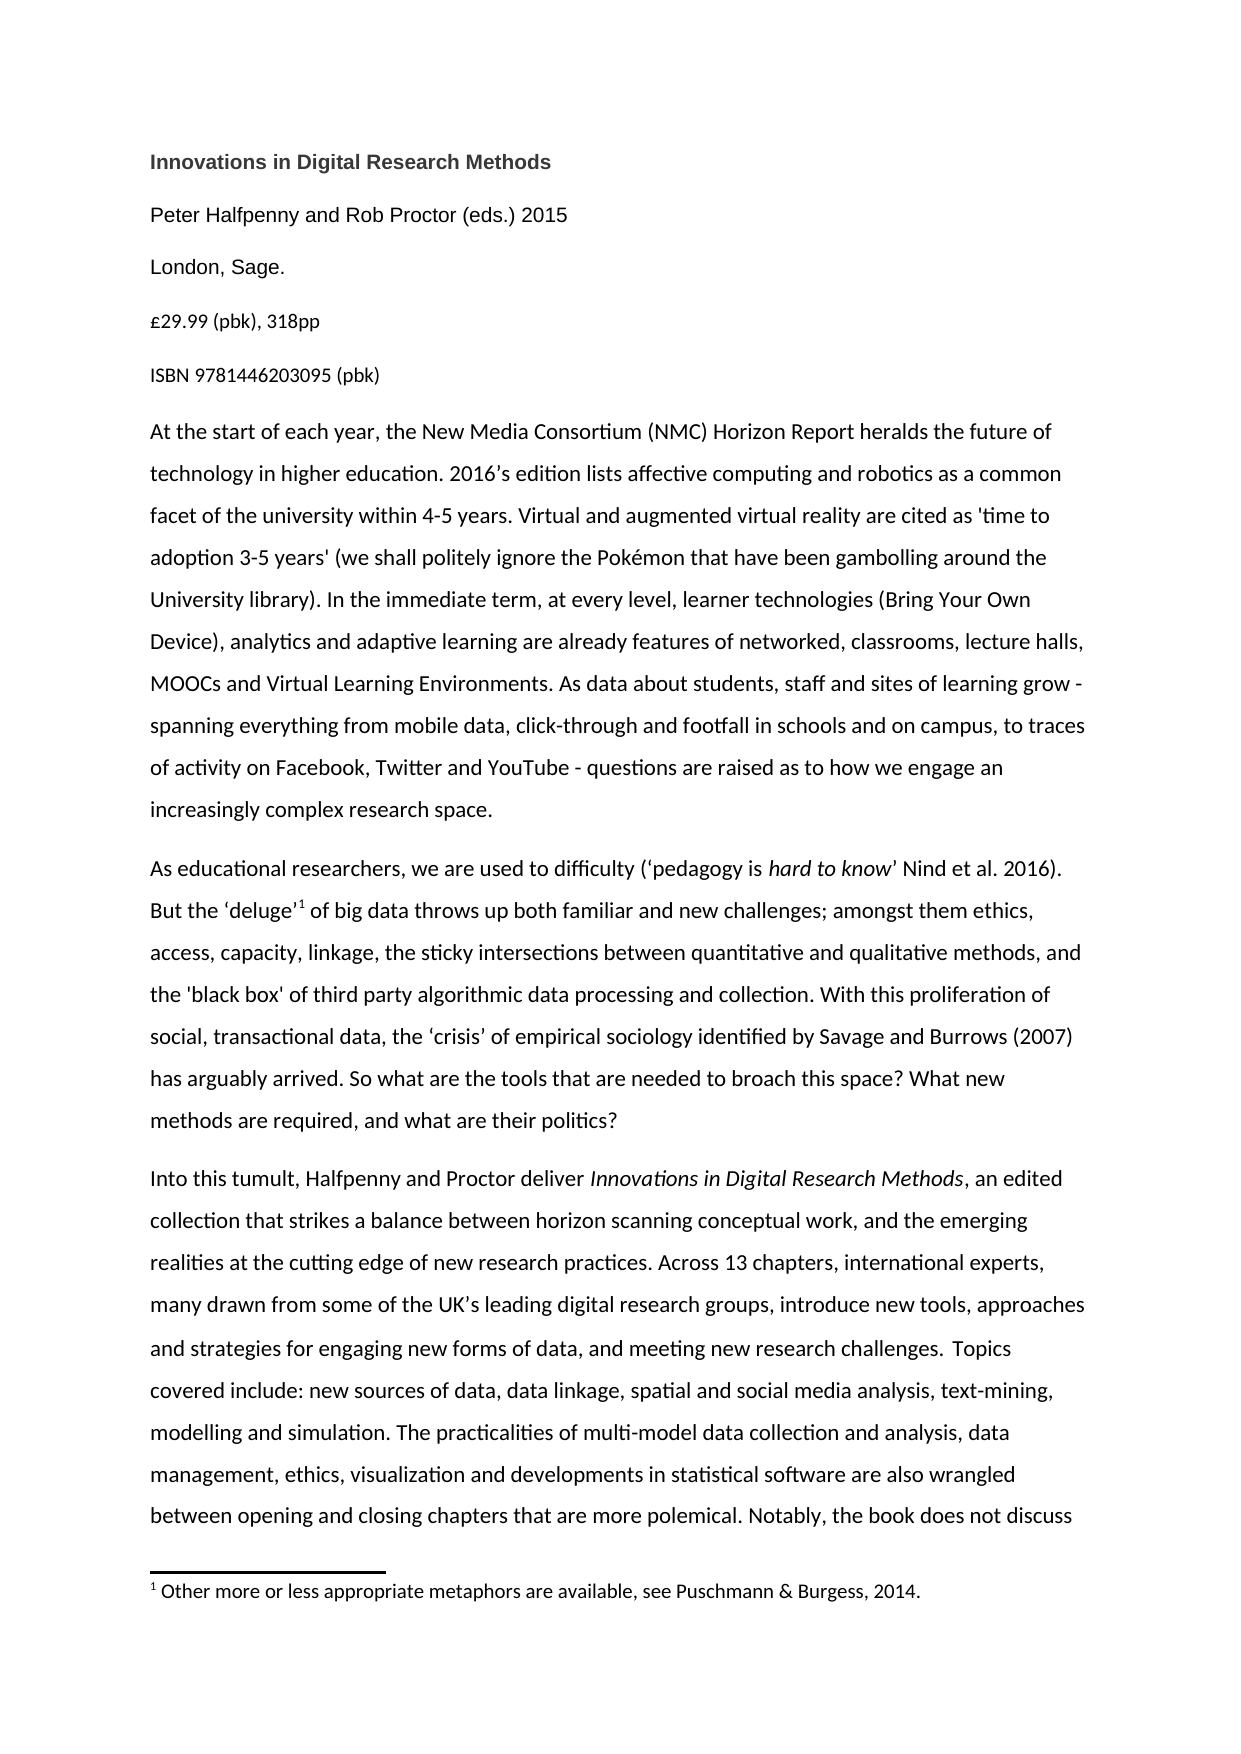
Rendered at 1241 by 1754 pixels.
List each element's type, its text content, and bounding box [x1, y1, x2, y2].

text ISBN 9781446203095 (pbk) [150, 363, 1090, 388]
text At the start of each year, the New Media Consortium (NMC) Horizon Report heralds the future of technology in higher education. 2016’s edition lists affective computing and robotics as a common facet of the university within 4-5 years. Virtual and augmented virtual reality are cited as 'time to adoption 3-5 years' (we shall politely ignore the Pokémon that have been gambolling around the University library). In the immediate term, at every level, learner technologies (Bring Your Own Device), analytics and adaptive learning are already features of networked, classrooms, lecture halls, MOOCs and Virtual Learning Environments. As data about students, staff and sites of learning grow - spanning everything from mobile data, click-through and footfall in schools and on campus, to traces of activity on Facebook, Twitter and YouTube - questions are raised as to how we engage an increasingly complex research space. [150, 417, 1090, 823]
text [150, 1164, 1090, 1530]
text As educational researchers, we are used to difficulty (‘pedagogy is hard to know’ Nind et al. 2016). But the ‘deluge’ of big data throws up both familiar and new challenges; amongst them ethics, access, capacity, linkage, the sticky intersections between quantitative and qualitative methods, and the 'black box' of third party algorithmic data processing and collection. With this proliferation of social, transactional data, the ‘crisis’ of empirical sociology identified by Savage and Burrows (2007) has arguably arrived. So what are the tools that are needed to broach this space? What new methods are required, and what are their politics? [150, 854, 1090, 1134]
text Innovations in Digital Research Methods [150, 150, 1090, 174]
text Peter Halfpenny and Rob Proctor (eds.) 2015 [150, 203, 1090, 227]
text London, Sage. [150, 255, 1090, 279]
text £29.99 (pbk), 318pp [150, 308, 1090, 333]
